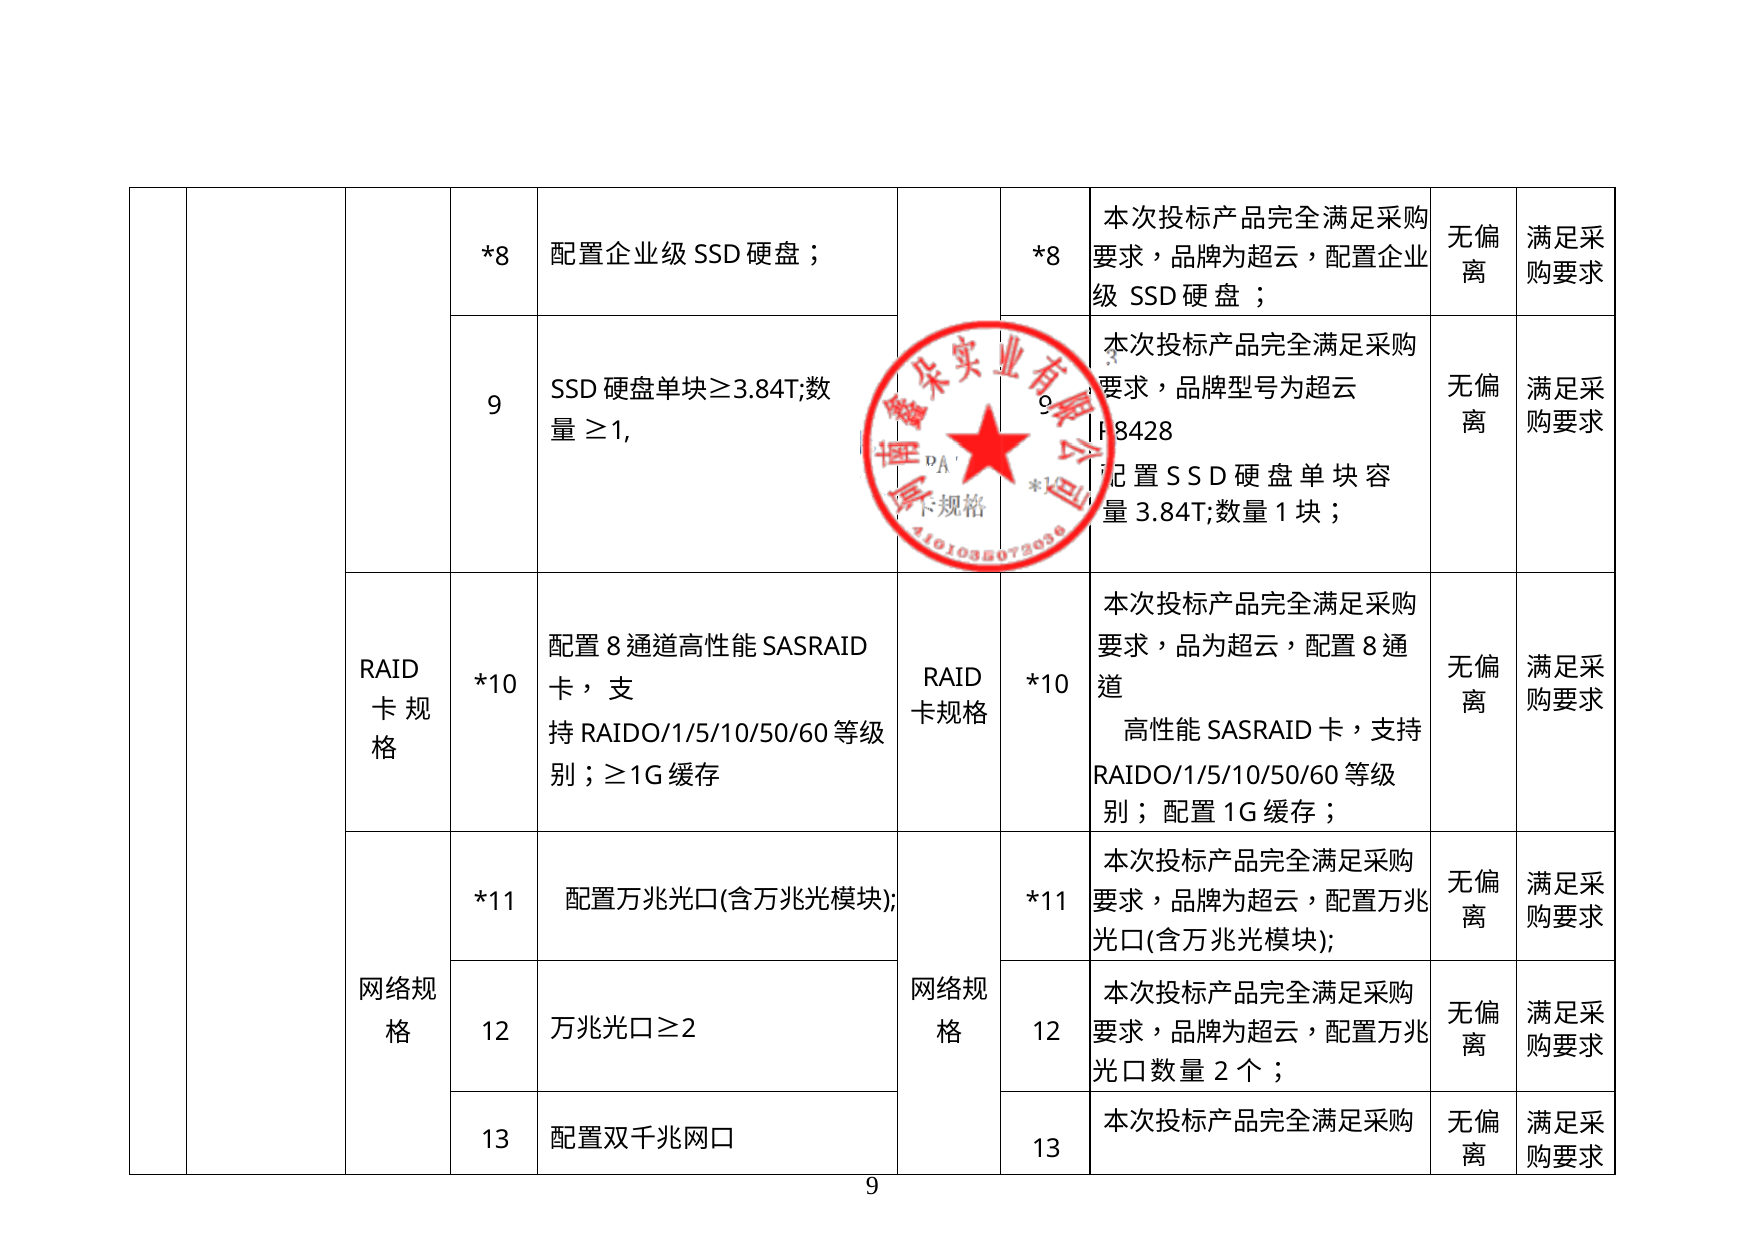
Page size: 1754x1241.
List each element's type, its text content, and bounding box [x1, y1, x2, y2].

table_header [187, 188, 345, 1174]
table_cell 满足采 购要求 [1517, 961, 1614, 1091]
table_cell 满足采 购要求 [1517, 1092, 1614, 1174]
table_cell 配置8通道高性能SASRAID卡， 支持RAIDO/1/5/10/50/60等级 别；≥1G缓存 [538, 573, 897, 831]
table_cell 本次投标产品完全满足采购 要求，品牌为超云，配置万兆 光口(含万兆光模块); [1091, 832, 1430, 960]
table_header 配置企业级SSD硬盘； [538, 188, 897, 315]
table_cell 满足采 购要求 [1517, 316, 1614, 572]
table_cell 无偏 离 [1431, 573, 1516, 831]
table_cell *11 [451, 832, 537, 960]
table_cell 无偏 离 [1431, 961, 1516, 1091]
table_cell 配置万兆光口(含万兆光模块); [538, 832, 897, 960]
table_cell RAID卡 规格 [346, 573, 450, 831]
table_cell 本次投标产品完全满足采购 要求，品为超云，配置8通道 高性能SASRAID卡，支持 RAIDO/1/5/10/50/60等级别； 配置1G缓存； [1091, 573, 1430, 831]
table_cell 无偏 离 [1431, 1092, 1516, 1174]
table_cell 本次投标产品完全满足采购 要求，品牌为超云，配置万兆 光口数量2个； [1091, 961, 1430, 1091]
table_header [898, 188, 1000, 315]
table_cell 9 [451, 316, 537, 572]
table_header [130, 188, 186, 1174]
table_cell 万兆光口≥2 [538, 961, 897, 1091]
table_header 满足采 购要求 [1517, 188, 1614, 315]
table_header 本次投标产品完全满足采购 要求，品牌为超云，配置企业 级SSD硬盘； [1091, 188, 1430, 315]
table_header 无偏 离 [1431, 188, 1516, 315]
table_cell *10 [451, 573, 537, 831]
table_cell 网络规 格 [898, 832, 1000, 1174]
table_cell *10 [1001, 573, 1089, 831]
table_header [346, 188, 450, 572]
table_cell RAID 卡规格 [898, 573, 1000, 831]
table_cell 满足采 购要求 [1517, 573, 1614, 831]
table_header *8 [451, 188, 537, 315]
table_cell *11 [1001, 832, 1089, 960]
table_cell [1091, 1092, 1430, 1174]
table_cell SSD硬盘单块≥3.84T;数量 ≥1, [538, 316, 860, 572]
table_cell 13 [1001, 1092, 1089, 1174]
table_cell 13 [451, 1092, 537, 1174]
table_cell 无偏 离 [1431, 316, 1516, 572]
table_cell 网络规 格 [346, 832, 450, 1174]
table_header *8 [1001, 188, 1089, 315]
table_cell 12 [1001, 961, 1089, 1091]
table_cell 本次投标产品完全满足采购 要求，品牌型号为超云R8428 配 置 S S D 硬 盘 单 块 容 量 3.84T;数量1块； [1119, 316, 1430, 572]
table_cell 12 [451, 961, 537, 1091]
table_cell 无偏 离 [1431, 832, 1516, 960]
table_cell 满足采 购要求 [1517, 832, 1614, 960]
table_cell 配置双千兆网口 [538, 1092, 897, 1174]
picture [860, 315, 1119, 572]
